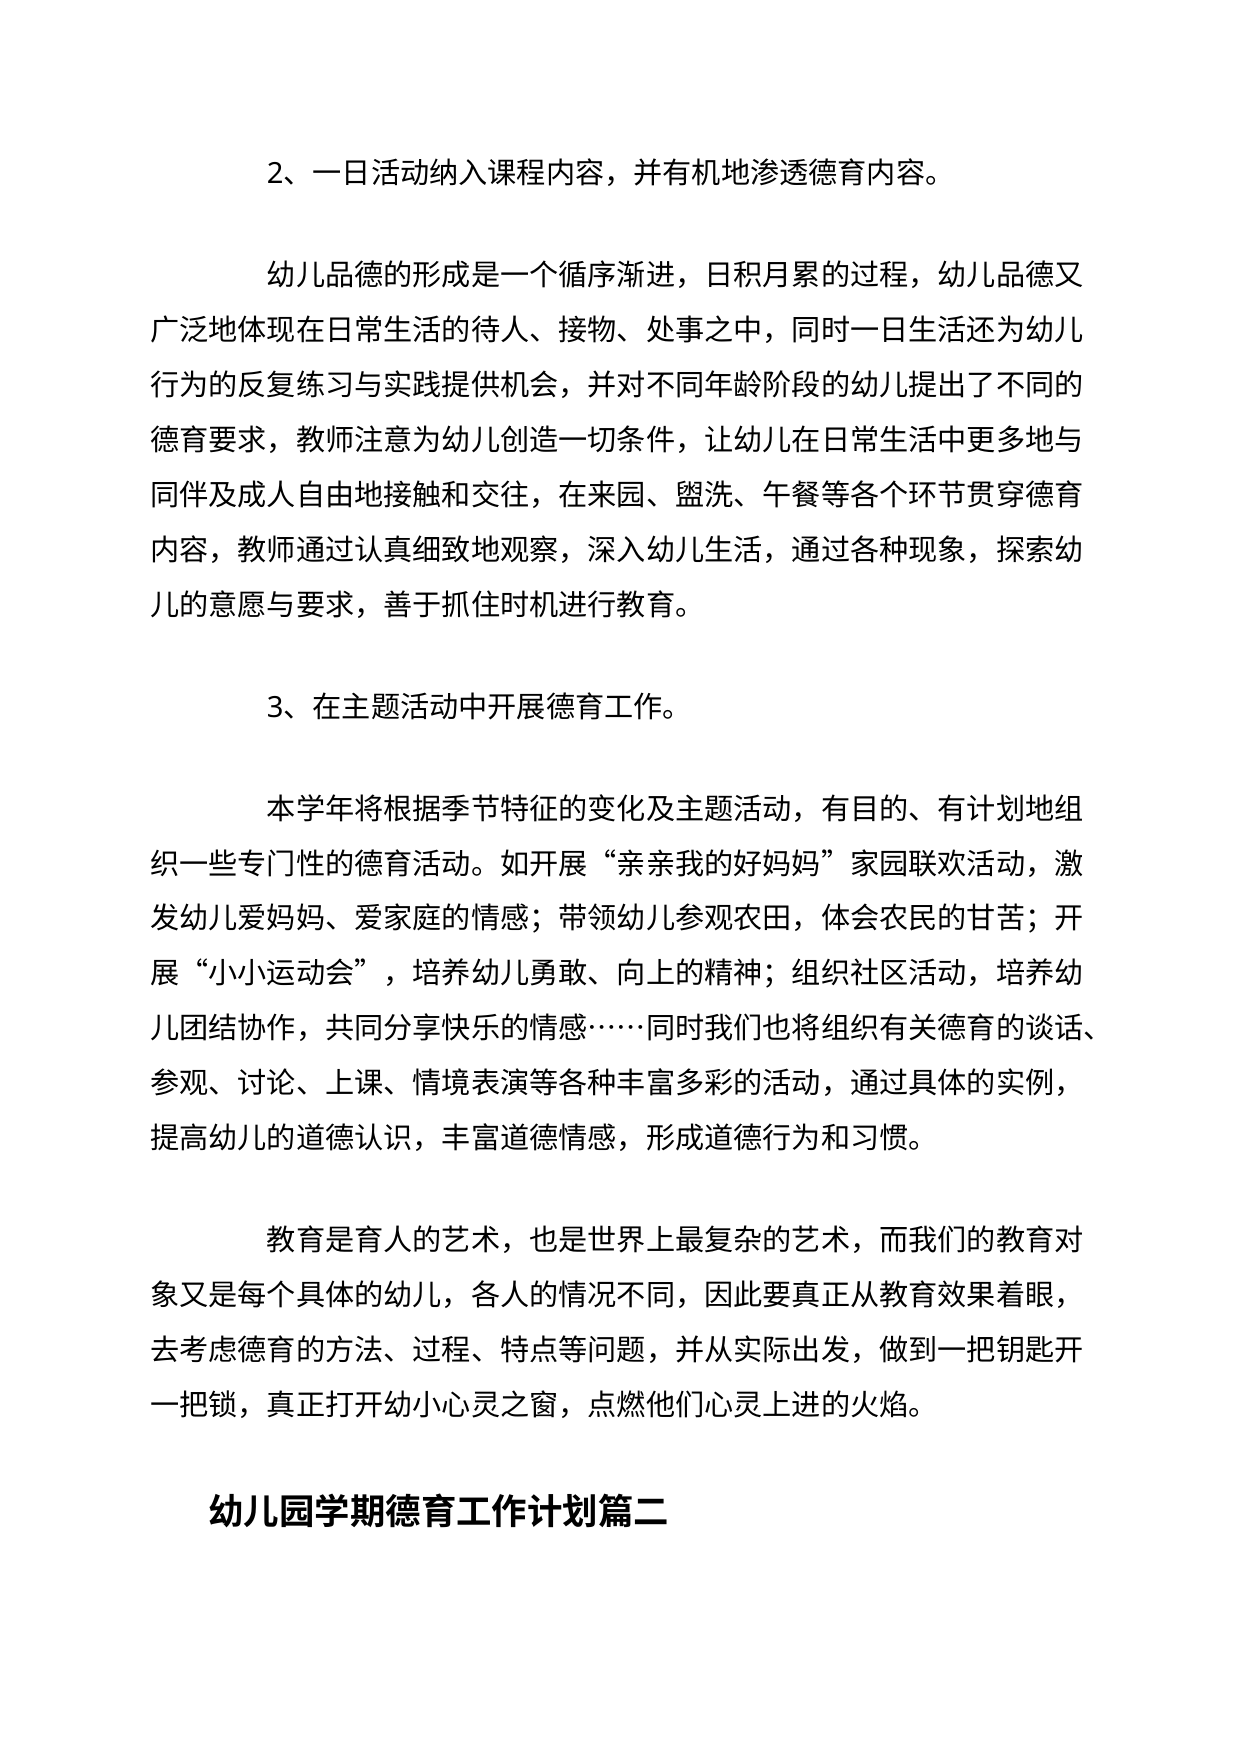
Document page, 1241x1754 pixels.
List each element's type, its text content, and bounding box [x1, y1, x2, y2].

text 3、在主题活动中开展德育工作。 [150, 683, 1090, 726]
text 幼儿品德的形成是一个循序渐进，日积月累的过程，幼儿品德又广泛地体现在日常生活的待人、接物、处事之中，同时一日生活还为幼儿行为的反复练习与实践提供机会，并对不同年龄阶段的幼儿提出了不同的德育要求，教师注意为幼儿创造一切条件，让幼儿在日常生活中更多地与同伴及成人自由地接触和交往，在来园、盥洗、午餐等各个环节贯穿德育内容，教师通过认真细致地观察，深入幼儿生活，通过各种现象，探索幼儿的意愿与要求，善于抓住时机进行教育。 [150, 252, 1090, 624]
text 本学年将根据季节特征的变化及主题活动，有目的、有计划地组织一些专门性的德育活动。如开展“亲亲我的好妈妈”家园联欢活动，激发幼儿爱妈妈、爱家庭的情感；带领幼儿参观农田，体会农民的甘苦；开展“小小运动会”，培养幼儿勇敢、向上的精神；组织社区活动，培养幼儿团结协作，共同分享快乐的情感……同时我们也将组织有关德育的谈话、参观、讨论、上课、情境表演等各种丰富多彩的活动，通过具体的实例，提高幼儿的道德认识，丰富道德情感，形成道德行为和习惯。 [150, 785, 1090, 1157]
text 教育是育人的艺术，也是世界上最复杂的艺术，而我们的教育对象又是每个具体的幼儿，各人的情况不同，因此要真正从教育效果着眼，去考虑德育的方法、过程、特点等问题，并从实际出发，做到一把钥匙开一把锁，真正打开幼小心灵之窗，点燃他们心灵上进的火焰。 [150, 1216, 1090, 1423]
text 幼儿园学期德育工作计划篇二 [150, 1483, 1090, 1534]
text 2、一日活动纳入课程内容，并有机地渗透德育内容。 [150, 150, 1090, 192]
